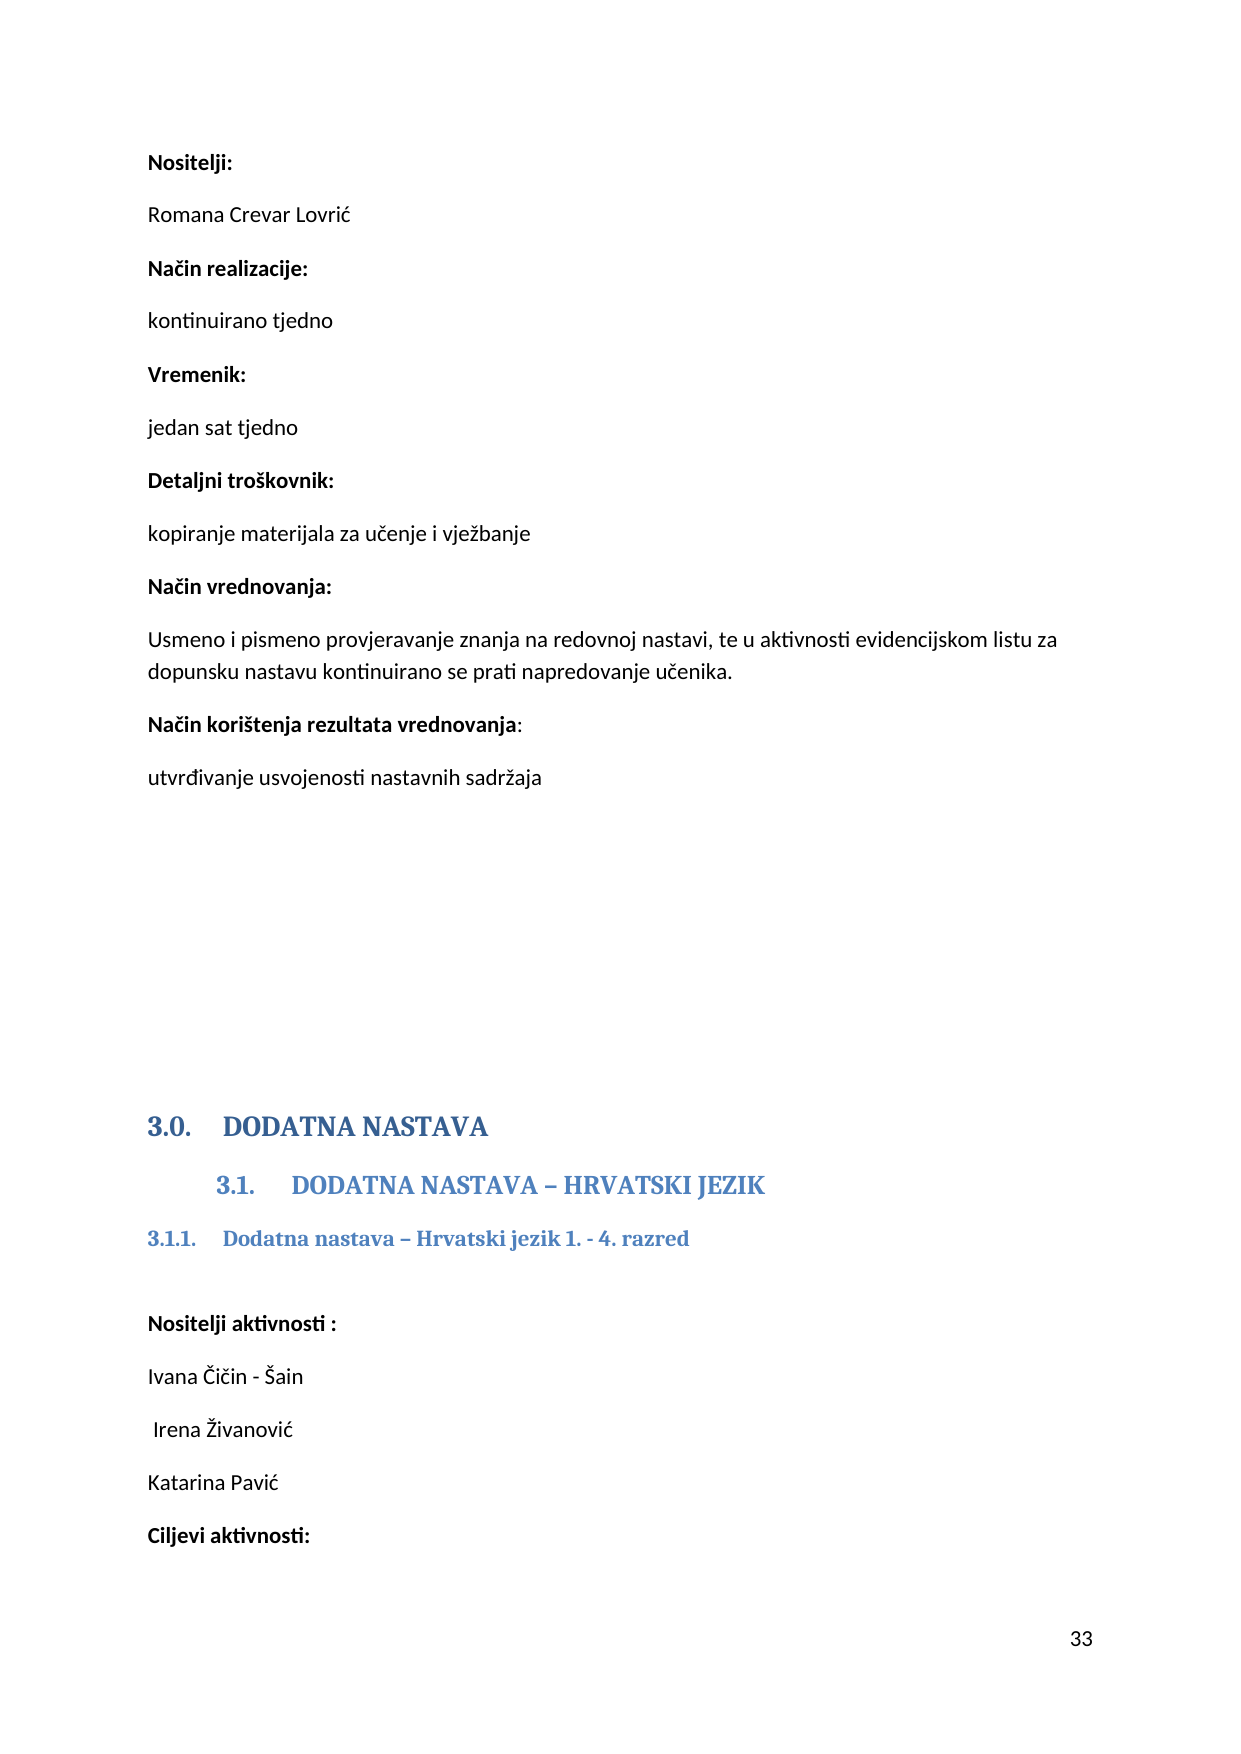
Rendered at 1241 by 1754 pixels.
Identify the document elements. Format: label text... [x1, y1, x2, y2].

text Način vrednovanja: [148, 572, 1093, 600]
text Nositelji aktivnosti : [148, 1309, 1093, 1337]
text Romana Crevar Lovrić [148, 201, 1093, 229]
text Nositelji: [148, 148, 1093, 176]
text Katarina Pavić [148, 1468, 1093, 1497]
text Ciljevi aktivnosti: [148, 1522, 1093, 1549]
text kopiranje materijala za učenje i vježbanje [148, 519, 1093, 547]
text kontinuirano tjedno [148, 307, 1093, 335]
text jedan sat tjedno [148, 413, 1093, 441]
text Irena Živanović [148, 1416, 1093, 1443]
text Vremenik: [148, 360, 1093, 388]
text utvrđivanje usvojenosti nastavnih sadržaja [148, 763, 1093, 791]
subtitle DODATNA NASTAVA [148, 1110, 1093, 1144]
subtitle DODATNA NASTAVA – HRVATSKI JEZIK [216, 1170, 1093, 1201]
subtitle Dodatna nastava – Hrvatski jezik 1. - 4. razred [148, 1226, 1093, 1253]
text Način korištenja rezultata vrednovanja: [148, 710, 1093, 738]
text Usmeno i pismeno provjeravanje znanja na redovnoj nastavi, te u aktivnosti evidencijskom listu za dopunsku nastavu kontinuirano se prati napredovanje učenika. [148, 625, 1093, 685]
text Način realizacije: [148, 254, 1093, 282]
text Detaljni troškovnik: [148, 466, 1093, 494]
text Ivana Čičin - Šain [148, 1362, 1093, 1391]
